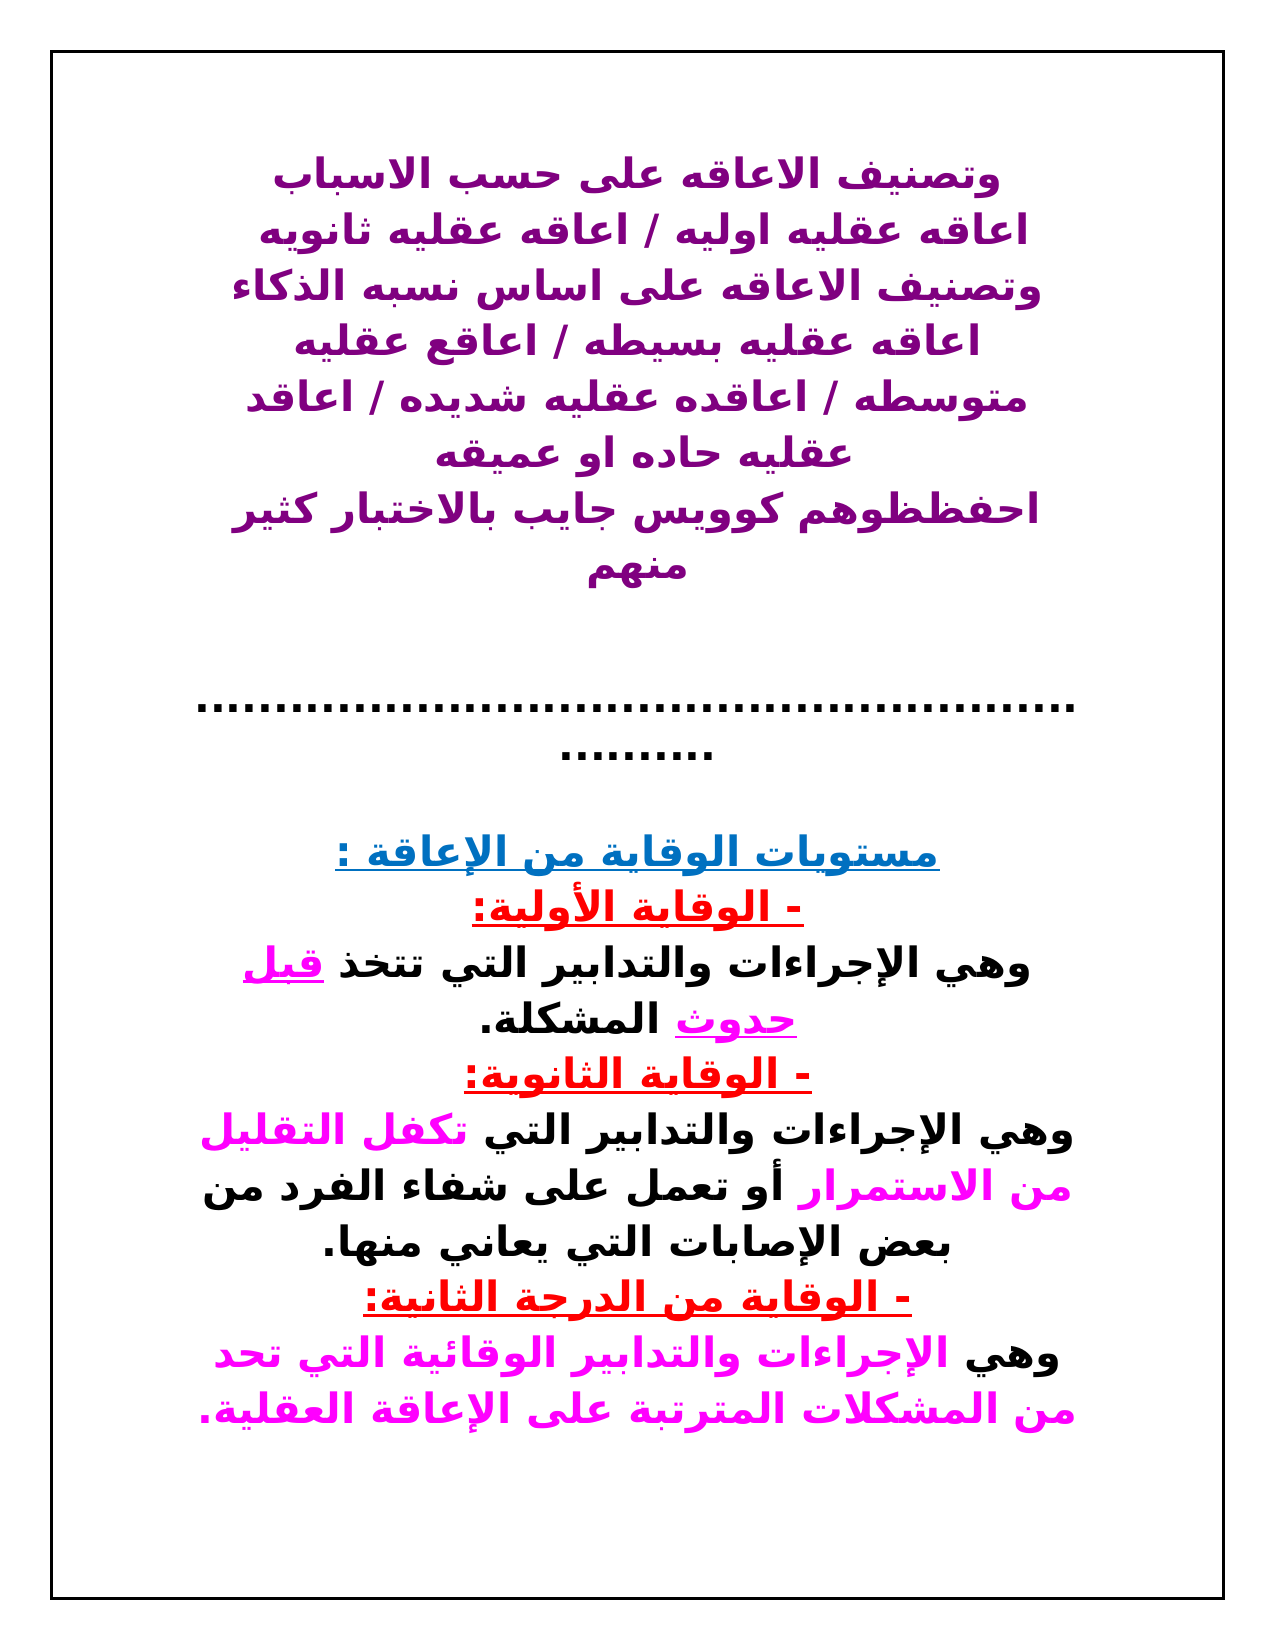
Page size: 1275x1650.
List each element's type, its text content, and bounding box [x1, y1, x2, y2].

text مستويات الوقاية من الإعاقة : - الوقاية الأولية: وهي الإجراءات والتدابير التي تتخذ قبل حدوث المشكلة. - الوقاية الثانوية: وهي الإجراءات والتدابير التي تكفل التقليل من الاستمرار أو تعمل على شفاء الفرد من بعض الإصابات التي يعاني منها. - الوقاية من الدرجة الثانية: وهي الإجراءات والتدابير الوقائية التي تحد من المشكلات المترتبة على الإعاقة العقلية. [187, 827, 1087, 1433]
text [187, 150, 1087, 589]
text .................................................................. [187, 673, 1087, 771]
